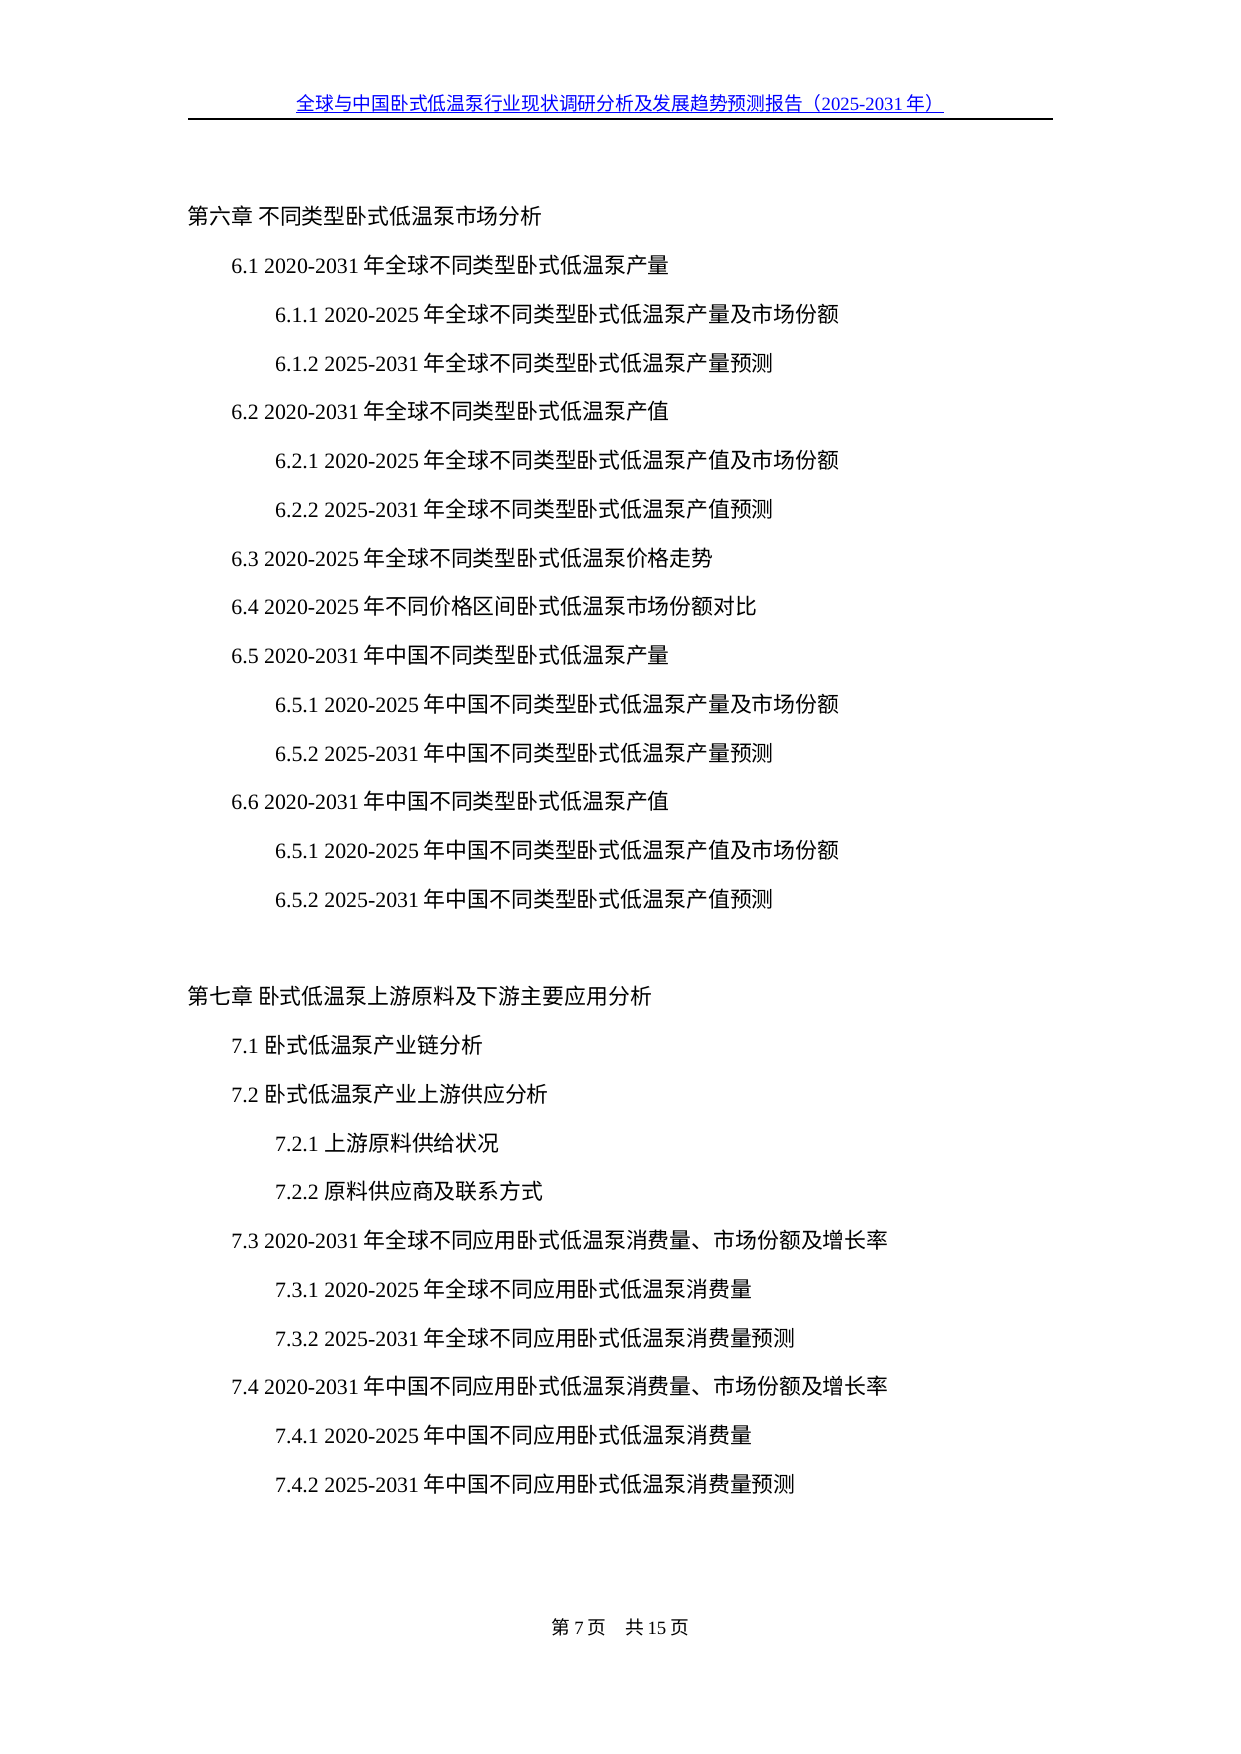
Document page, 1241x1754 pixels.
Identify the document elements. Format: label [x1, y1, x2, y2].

text [187, 150, 1053, 1499]
